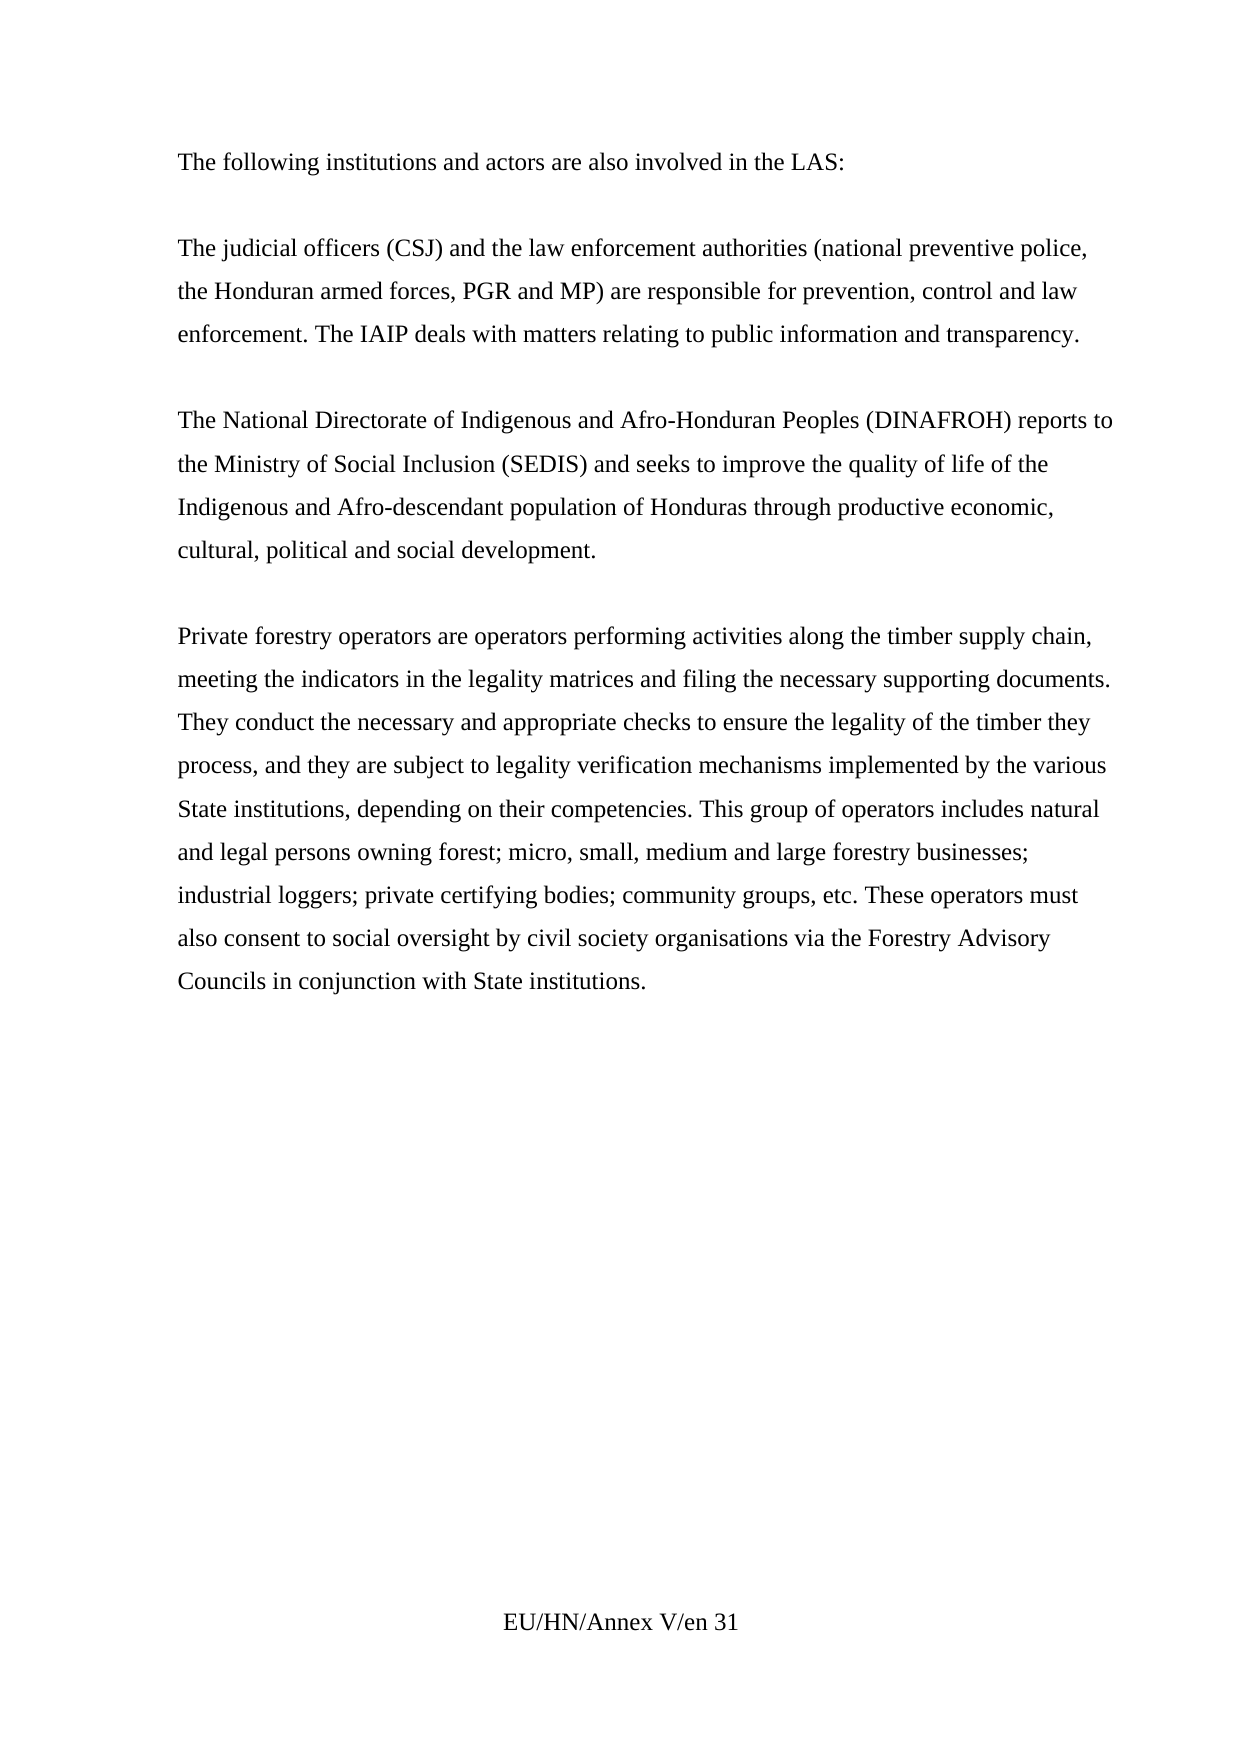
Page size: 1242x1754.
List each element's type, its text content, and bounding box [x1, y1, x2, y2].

text Private forestry operators are operators performing activities along the timber supply chain, meeting the indicators in the legality matrices and filing the necessary supporting documents. They conduct the necessary and appropriate checks to ensure the legality of the timber they process, and they are subject to legality verification mechanisms implemented by the various State institutions, depending on their competencies. This group of operators includes natural and legal persons owning forest; micro, small, medium and large forestry businesses; industrial loggers; private certifying bodies; community groups, etc. These operators must also consent to social oversight by civil society organisations via the Forestry Advisory Councils in conjunction with State institutions. [177, 621, 1123, 995]
text The judicial officers (CSJ) and the law enforcement authorities (national preventive police, the Honduran armed forces, PGR and MP) are responsible for prevention, control and law enforcement. The IAIP deals with matters relating to public information and transparency. [177, 233, 1123, 348]
text The following institutions and actors are also involved in the LAS: [177, 147, 1123, 176]
text The National Directorate of Indigenous and Afro-Honduran Peoples (DINAFROH) reports to the Ministry of Social Inclusion (SEDIS) and seeks to improve the quality of life of the Indigenous and Afro-descendant population of Honduras through productive economic, cultural, political and social development. [177, 406, 1123, 564]
